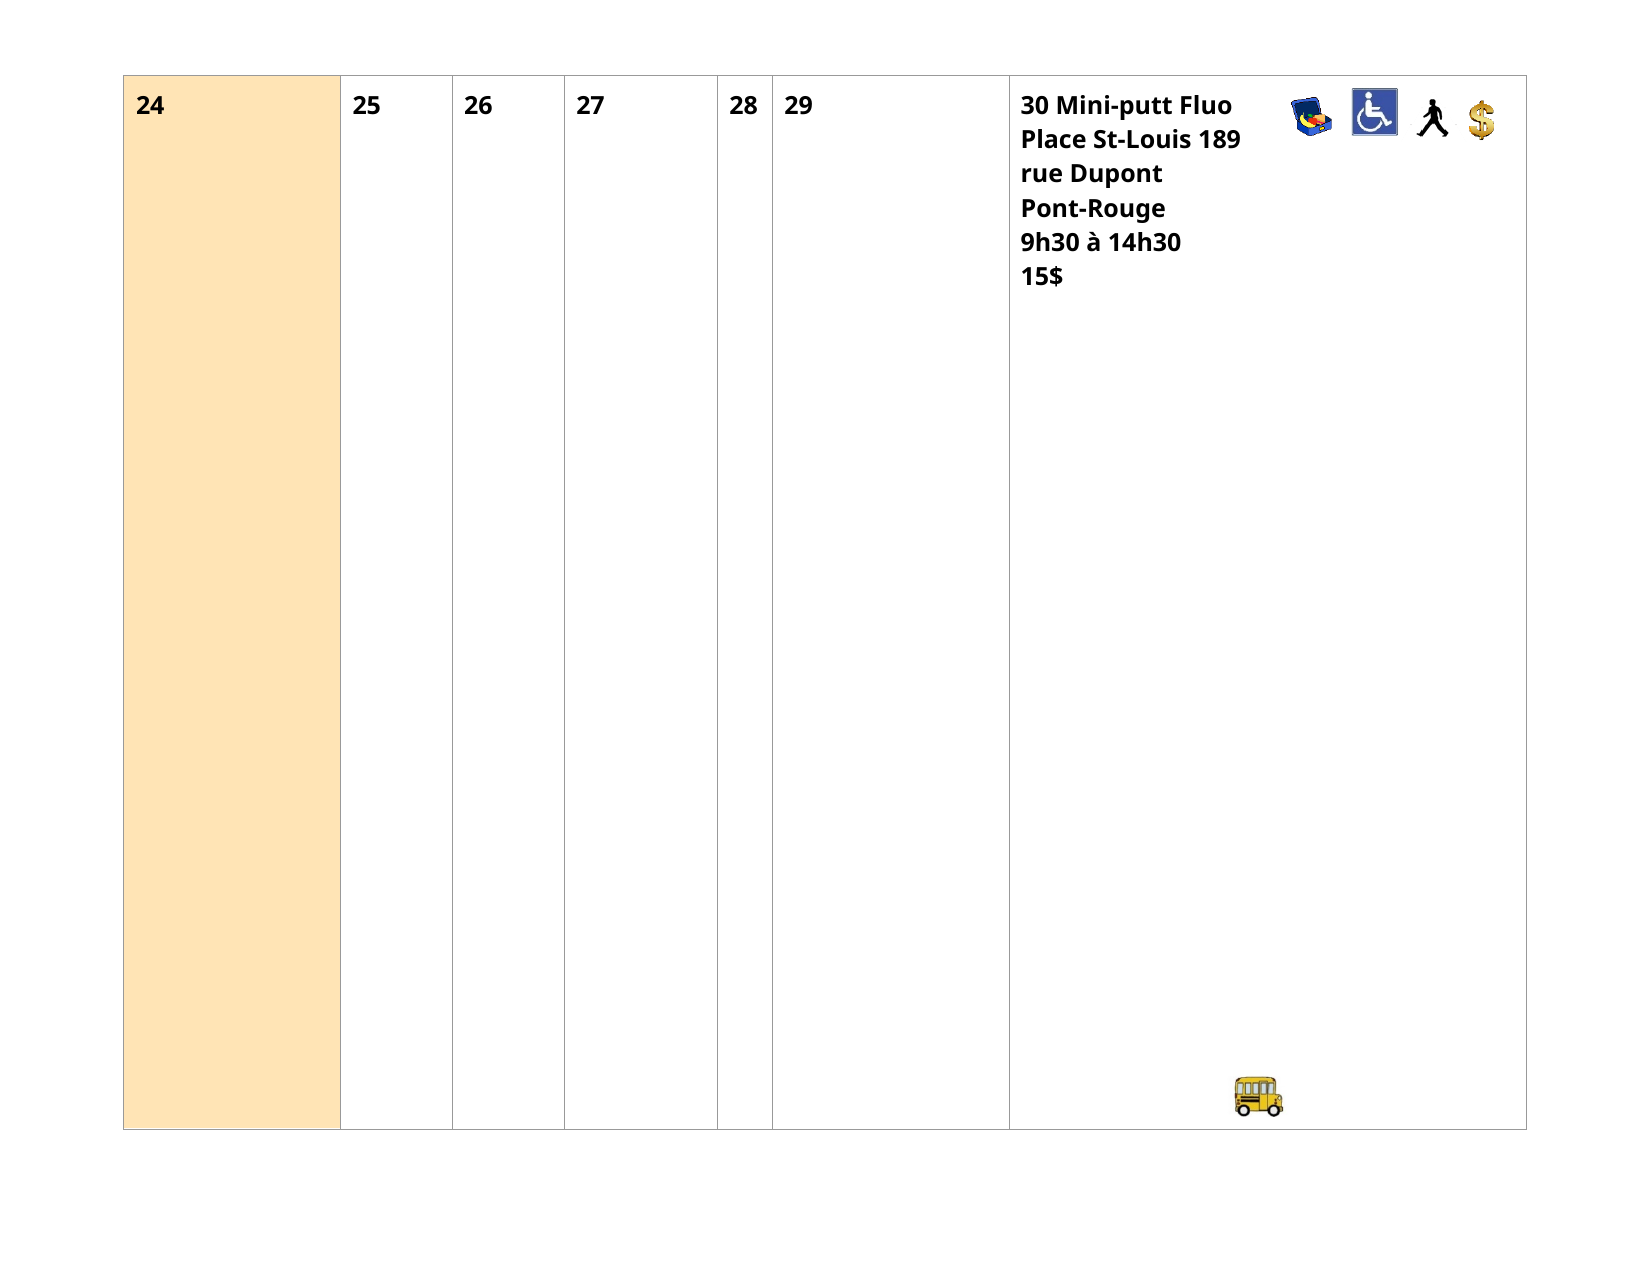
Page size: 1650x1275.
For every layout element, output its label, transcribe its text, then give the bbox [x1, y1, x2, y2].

table_cell 27 [565, 76, 717, 1128]
table_cell 25 [341, 76, 452, 1128]
table_cell 28 [718, 76, 772, 1128]
picture [1350, 88, 1399, 136]
table_cell 26 [453, 76, 564, 1128]
table_cell 29 [773, 76, 1009, 1128]
picture [1221, 1068, 1291, 1117]
picture [1291, 97, 1332, 136]
picture [1401, 91, 1503, 142]
table_cell 30 Mini-putt Fluo Place St-Louis 189 rue Dupont Pont-Rouge 9h30 à 14h30 15$ [1010, 76, 1526, 1128]
table_cell 24 [124, 76, 340, 1128]
